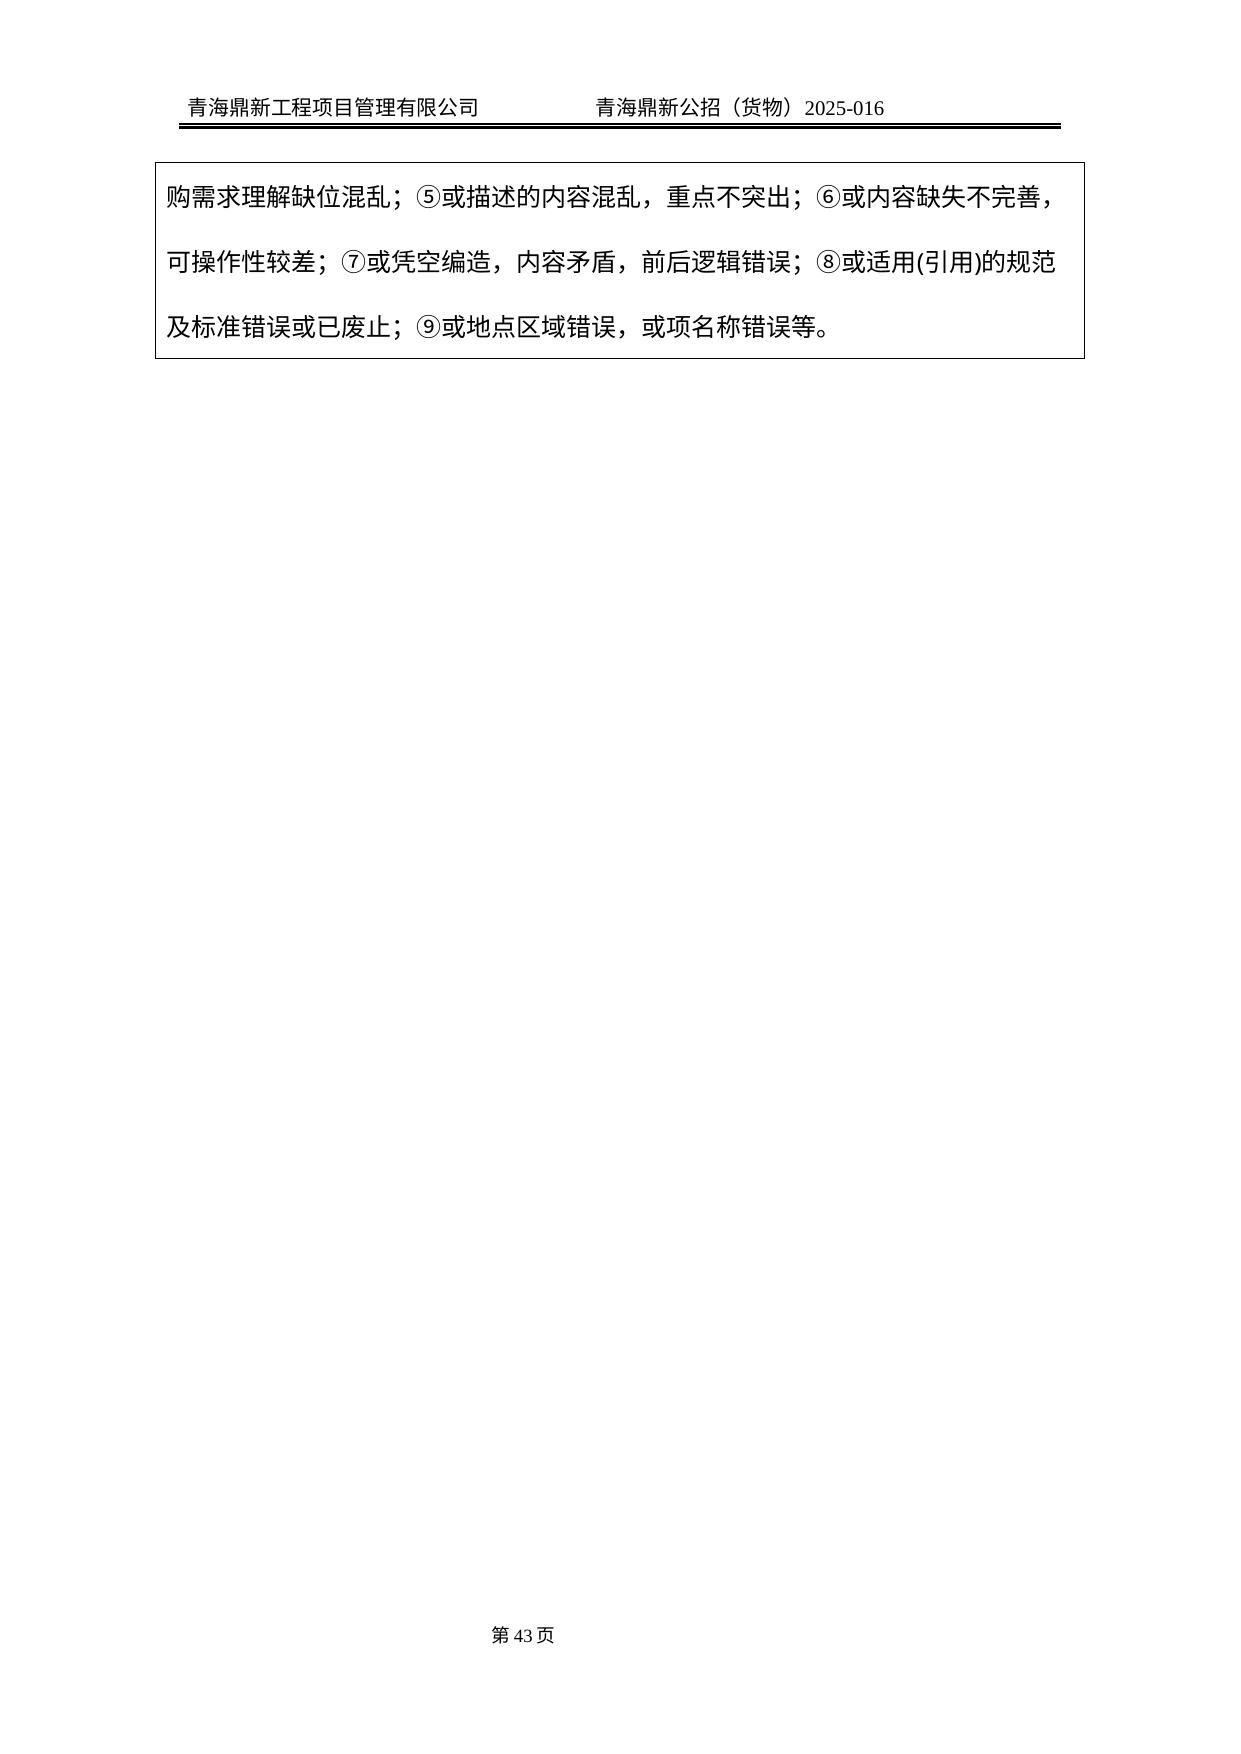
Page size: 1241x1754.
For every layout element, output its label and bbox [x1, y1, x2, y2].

table_cell [156, 163, 1084, 358]
